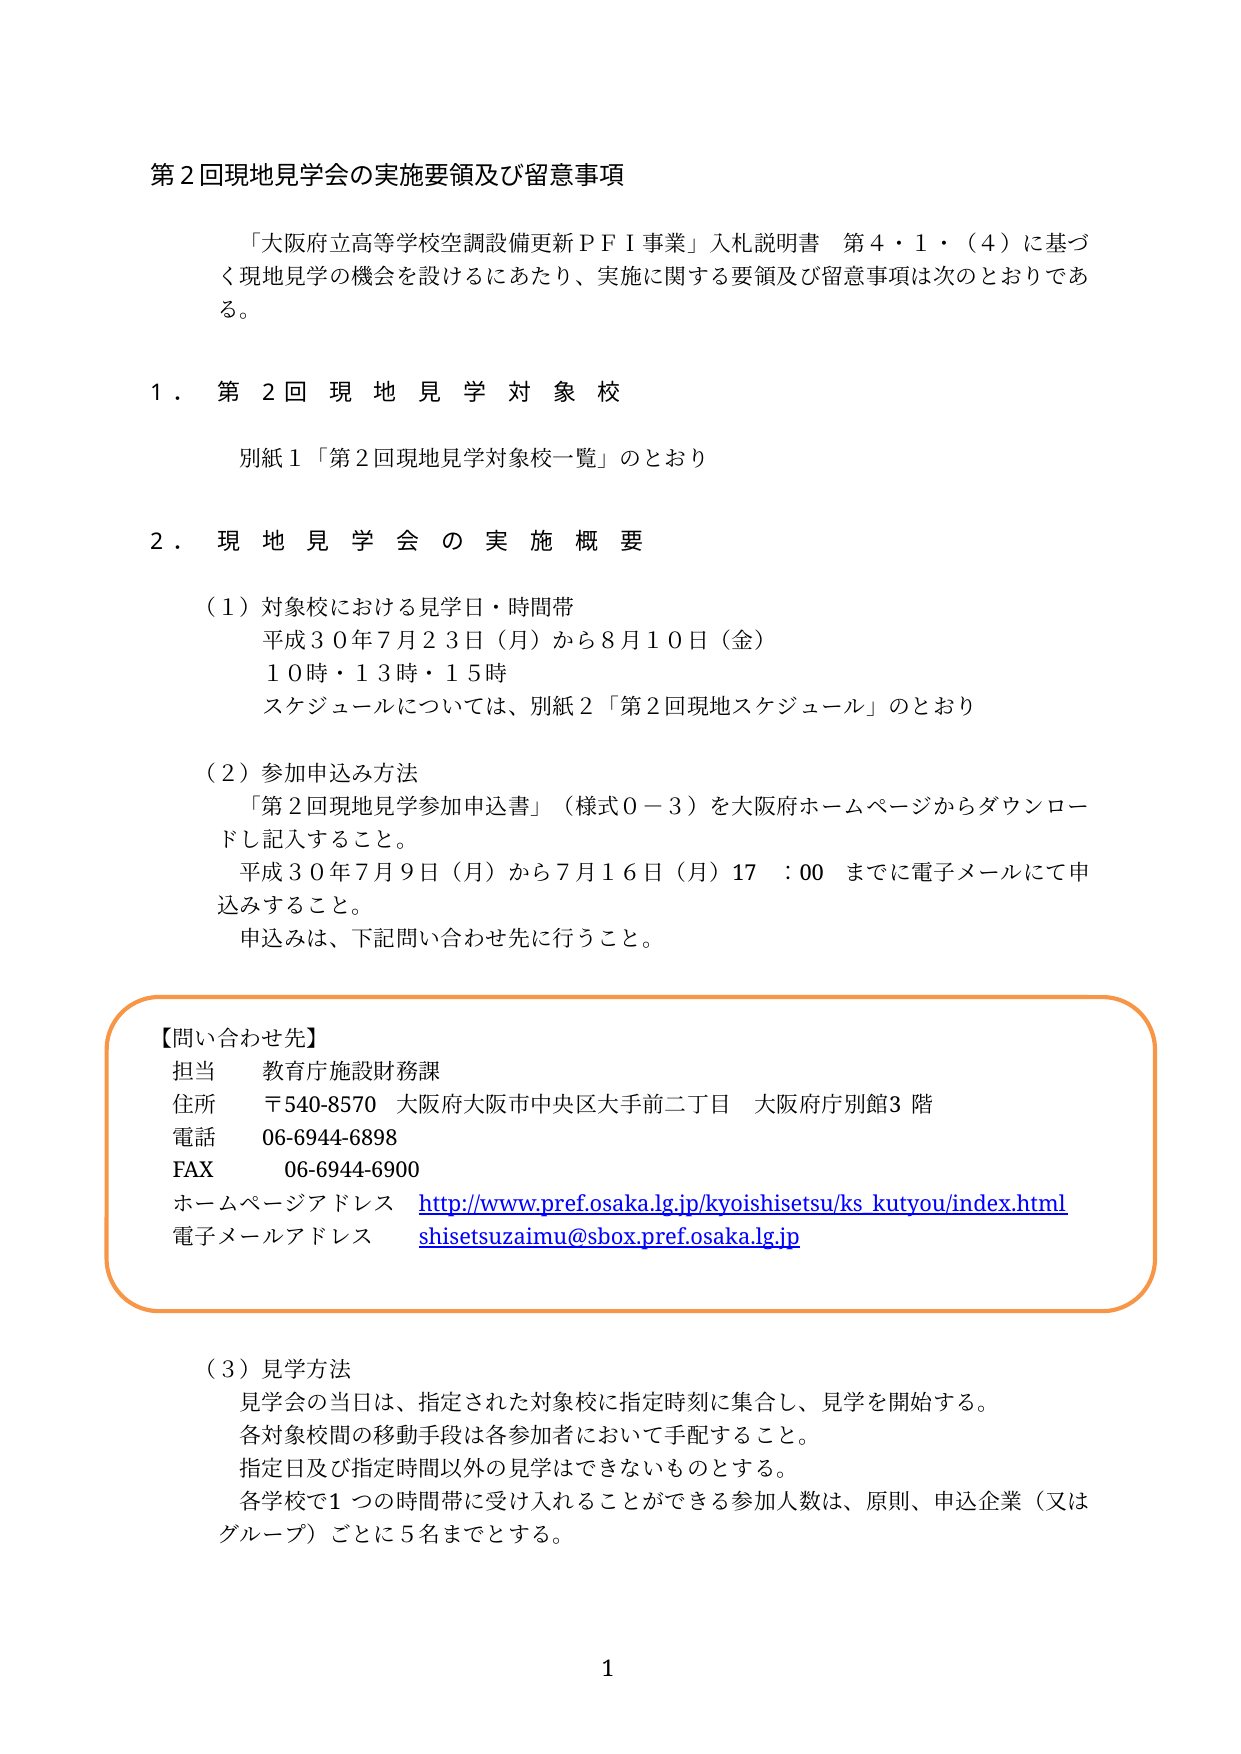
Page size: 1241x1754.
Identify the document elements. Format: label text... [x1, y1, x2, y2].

text 各学校で1つの時間帯に受け入れることができる参加人数は、原則、申込企業（又はグループ）ごとに５名までとする。 [214, 1484, 1090, 1550]
text 平成３０年７月２３日（月）から８月１０日（金） [150, 622, 1090, 656]
text （１）対象校における見学日・時間帯 [150, 589, 1090, 622]
text スケジュールについては、別紙２「第２回現地スケジュール」のとおり [150, 689, 1090, 722]
text 1．第2回現地見学対象校 [150, 357, 1090, 424]
text 2．現地見学会の実施概要 [150, 506, 1090, 573]
text 別紙１「第２回現地見学対象校一覧」のとおり [214, 440, 1090, 473]
text 第2回現地見学会の実施要領及び留意事項 [150, 156, 1090, 192]
text 平成３０年７月９日（月）から７月１６日（月）17：00までに電子メールにて申込みすること。 [214, 854, 1090, 921]
text 電子メールアドレス shisetsuzaimu@sbox.pref.osaka.lg.jp [150, 1219, 1090, 1252]
text 担当 教育庁施設財務課 [161, 1053, 1090, 1086]
text 電話 06-6944-6898 [161, 1119, 1090, 1152]
text （３）見学方法 [150, 1351, 1090, 1384]
text 指定日及び指定時間以外の見学はできないものとする。 [214, 1451, 1090, 1484]
text 見学会の当日は、指定された対象校に指定時刻に集合し、見学を開始する。 [214, 1384, 1090, 1417]
text 住所 〒540-8570 大阪府大阪市中央区大手前二丁目 大阪府庁別館3階 [161, 1086, 1090, 1119]
text 【問い合わせ先】 [150, 1020, 1090, 1053]
text １０時・１３時・１５時 [150, 656, 1090, 689]
text 「大阪府立高等学校空調設備更新ＰＦＩ事業」入札説明書 第４・１・（４）に基づく現地見学の機会を設けるにあたり、実施に関する要領及び留意事項は次のとおりである。 [214, 225, 1090, 324]
text 各対象校間の移動手段は各参加者において手配すること。 [214, 1417, 1090, 1451]
text 申込みは、下記問い合わせ先に行うこと。 [214, 921, 1090, 954]
text （２）参加申込み方法 [150, 755, 1090, 788]
text FAX 06-6944-6900 [161, 1152, 1090, 1186]
text ホームページアドレス http://www.pref.osaka.lg.jp/kyoishisetsu/ks_kutyou/index.html [161, 1186, 1090, 1219]
text 「第２回現地見学参加申込書」（様式０－３）を大阪府ホームページからダウンロードし記入すること。 [214, 788, 1090, 854]
